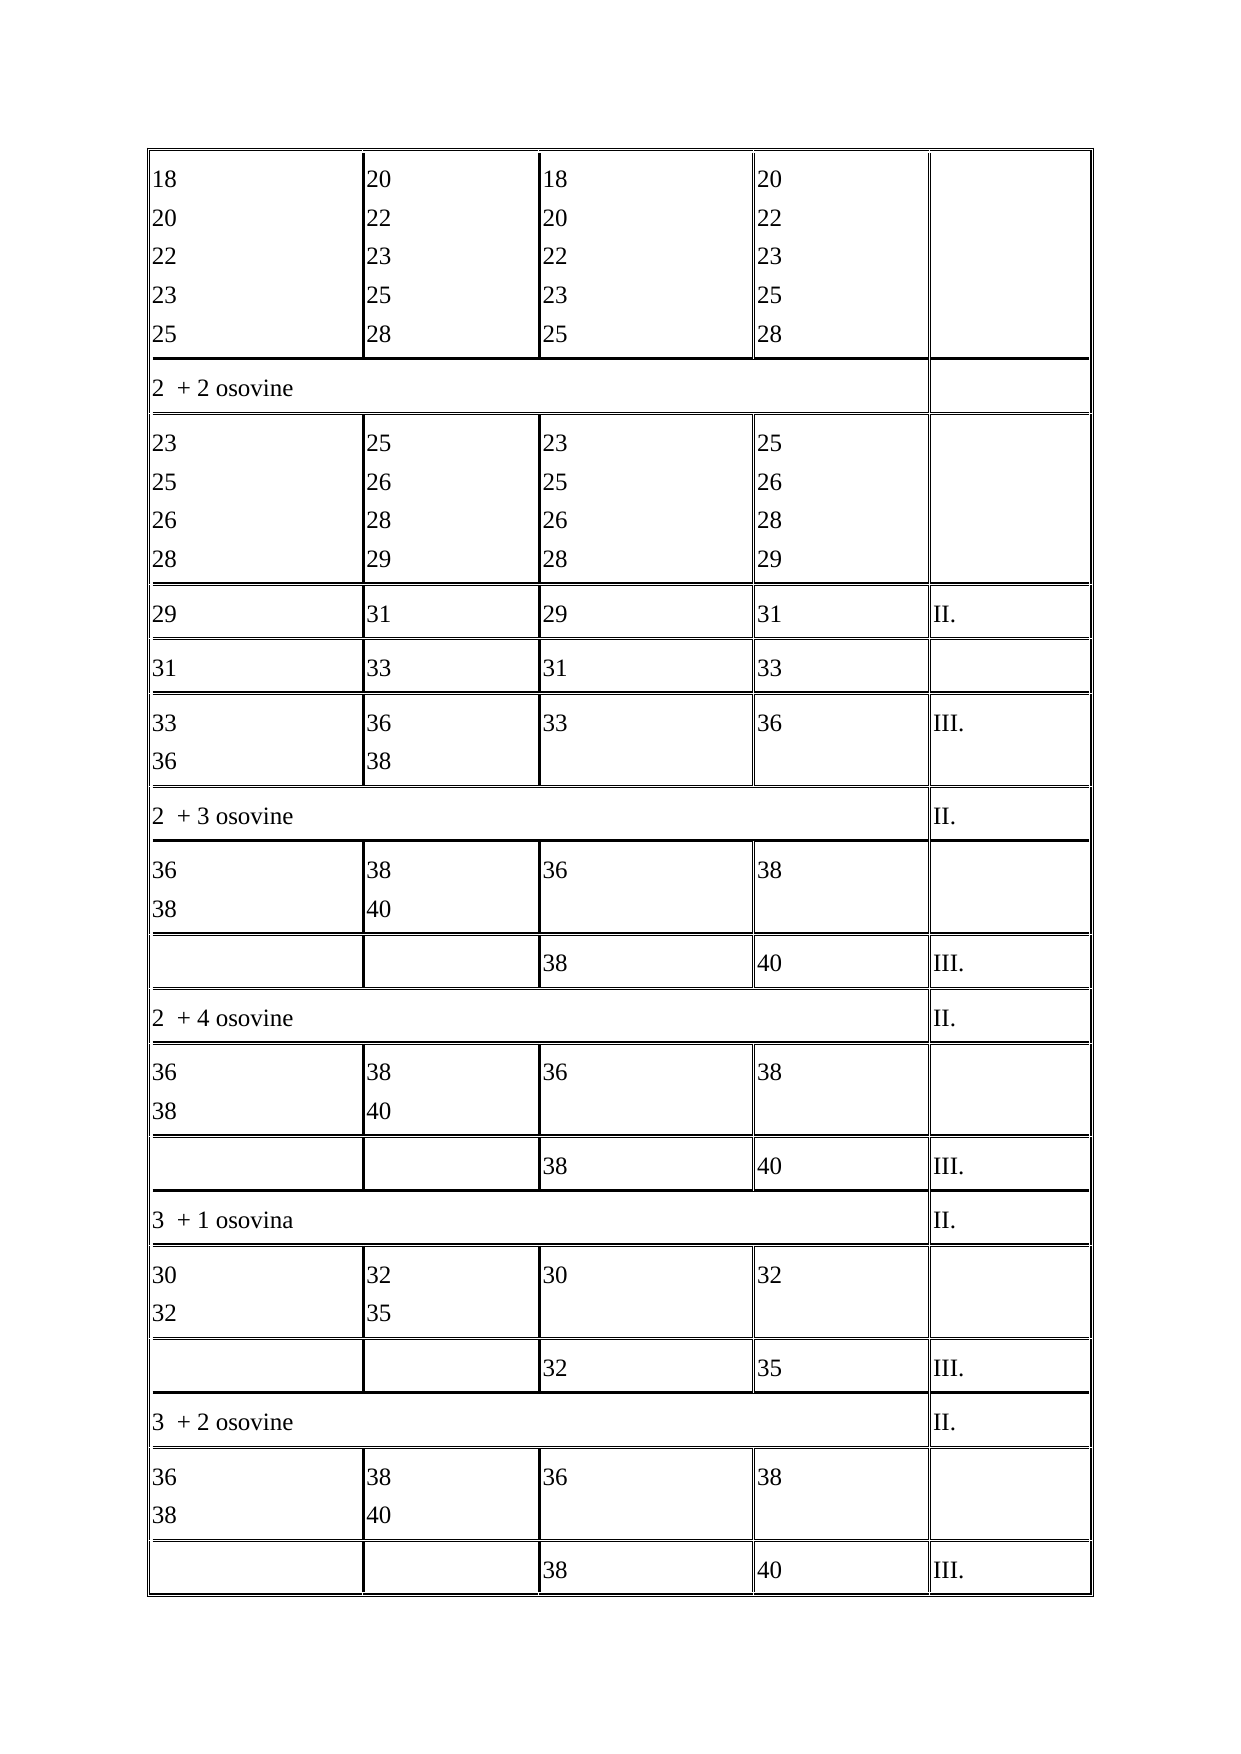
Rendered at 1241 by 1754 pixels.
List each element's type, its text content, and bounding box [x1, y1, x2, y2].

table_cell 25 26 28 29 [365, 415, 538, 582]
table_cell [931, 1243, 1091, 1337]
table_cell 36 [541, 842, 752, 932]
table_cell [363, 1542, 539, 1593]
table_cell 36 38 [150, 1041, 362, 1134]
table_cell [150, 932, 362, 987]
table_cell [754, 151, 930, 357]
table_cell 2 + 4 osovine [149, 987, 930, 1041]
table_cell 23 25 26 28 [149, 412, 363, 582]
table_cell 36 [541, 1045, 752, 1134]
table_cell [930, 637, 1092, 691]
table_cell III. [930, 1337, 1092, 1391]
table_cell 29 [541, 586, 752, 637]
table_cell 33 36 [150, 691, 362, 784]
table_cell 36 [541, 1449, 752, 1539]
table_cell 32 [541, 1340, 752, 1391]
table_cell 36 [755, 695, 928, 784]
table_cell [931, 1041, 1091, 1134]
table_cell 38 [755, 842, 928, 932]
table_cell [930, 1446, 1092, 1539]
table_cell III. [931, 691, 1091, 784]
table_cell 30 32 [150, 1243, 362, 1337]
table_cell 31 [365, 586, 538, 637]
table_cell [365, 1340, 538, 1391]
table_cell [365, 1138, 538, 1189]
table_cell 38 40 [365, 1449, 538, 1539]
table_cell 32 35 [365, 1247, 538, 1337]
table_cell 3 + 1 osovina [150, 1189, 928, 1243]
table_cell II. [930, 987, 1092, 1041]
table_cell 2 + 2 osovine [150, 357, 928, 412]
table_cell 29 [150, 582, 362, 637]
table_cell II. [931, 1391, 1090, 1446]
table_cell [363, 149, 539, 357]
table_cell 3 + 2 osovine [150, 1391, 928, 1446]
table_cell [930, 412, 1092, 582]
table_cell 33 [755, 640, 928, 691]
table_cell 38 [755, 1449, 928, 1539]
table_cell 32 [755, 1247, 928, 1337]
table_cell [149, 1337, 363, 1391]
table_cell 35 [755, 1340, 928, 1391]
table_cell [931, 839, 1090, 932]
table_cell [931, 357, 1090, 412]
table_cell III. [931, 1134, 1091, 1189]
table_cell II. [931, 785, 1091, 839]
table_cell 38 40 [365, 842, 538, 932]
table_cell 30 [541, 1247, 752, 1337]
table_cell I. [930, 151, 1090, 357]
table_cell 38 [541, 936, 752, 987]
table_cell 33 [541, 695, 752, 784]
table_cell III. [930, 1539, 1092, 1593]
table_cell 36 38 [149, 1446, 363, 1539]
table_cell 40 [755, 1138, 928, 1189]
table_cell 38 [541, 1138, 752, 1189]
table_cell 31 [541, 640, 752, 691]
table_cell 33 [365, 640, 538, 691]
table_cell 2 + 3 osovine [150, 785, 928, 839]
table_cell III. [931, 932, 1091, 987]
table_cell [539, 151, 754, 357]
table_cell [365, 936, 538, 987]
table_cell 36 38 [365, 695, 538, 784]
table_cell 38 [755, 1045, 928, 1134]
table_cell [150, 1134, 362, 1189]
table_cell 23 25 26 28 [541, 415, 752, 582]
table_cell II. [931, 582, 1091, 637]
table_cell 38 40 [539, 1542, 754, 1593]
table_cell 40 44 [754, 1542, 930, 1593]
table_cell II. [931, 1189, 1090, 1243]
table_cell 25 26 28 29 [755, 415, 928, 582]
table_cell [149, 1539, 363, 1593]
table_cell 36 38 [150, 839, 362, 932]
table_cell 38 40 [365, 1045, 538, 1134]
table_cell 31 [149, 637, 363, 691]
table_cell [149, 149, 363, 357]
table_cell 31 [755, 586, 928, 637]
table_cell 40 [755, 936, 928, 987]
